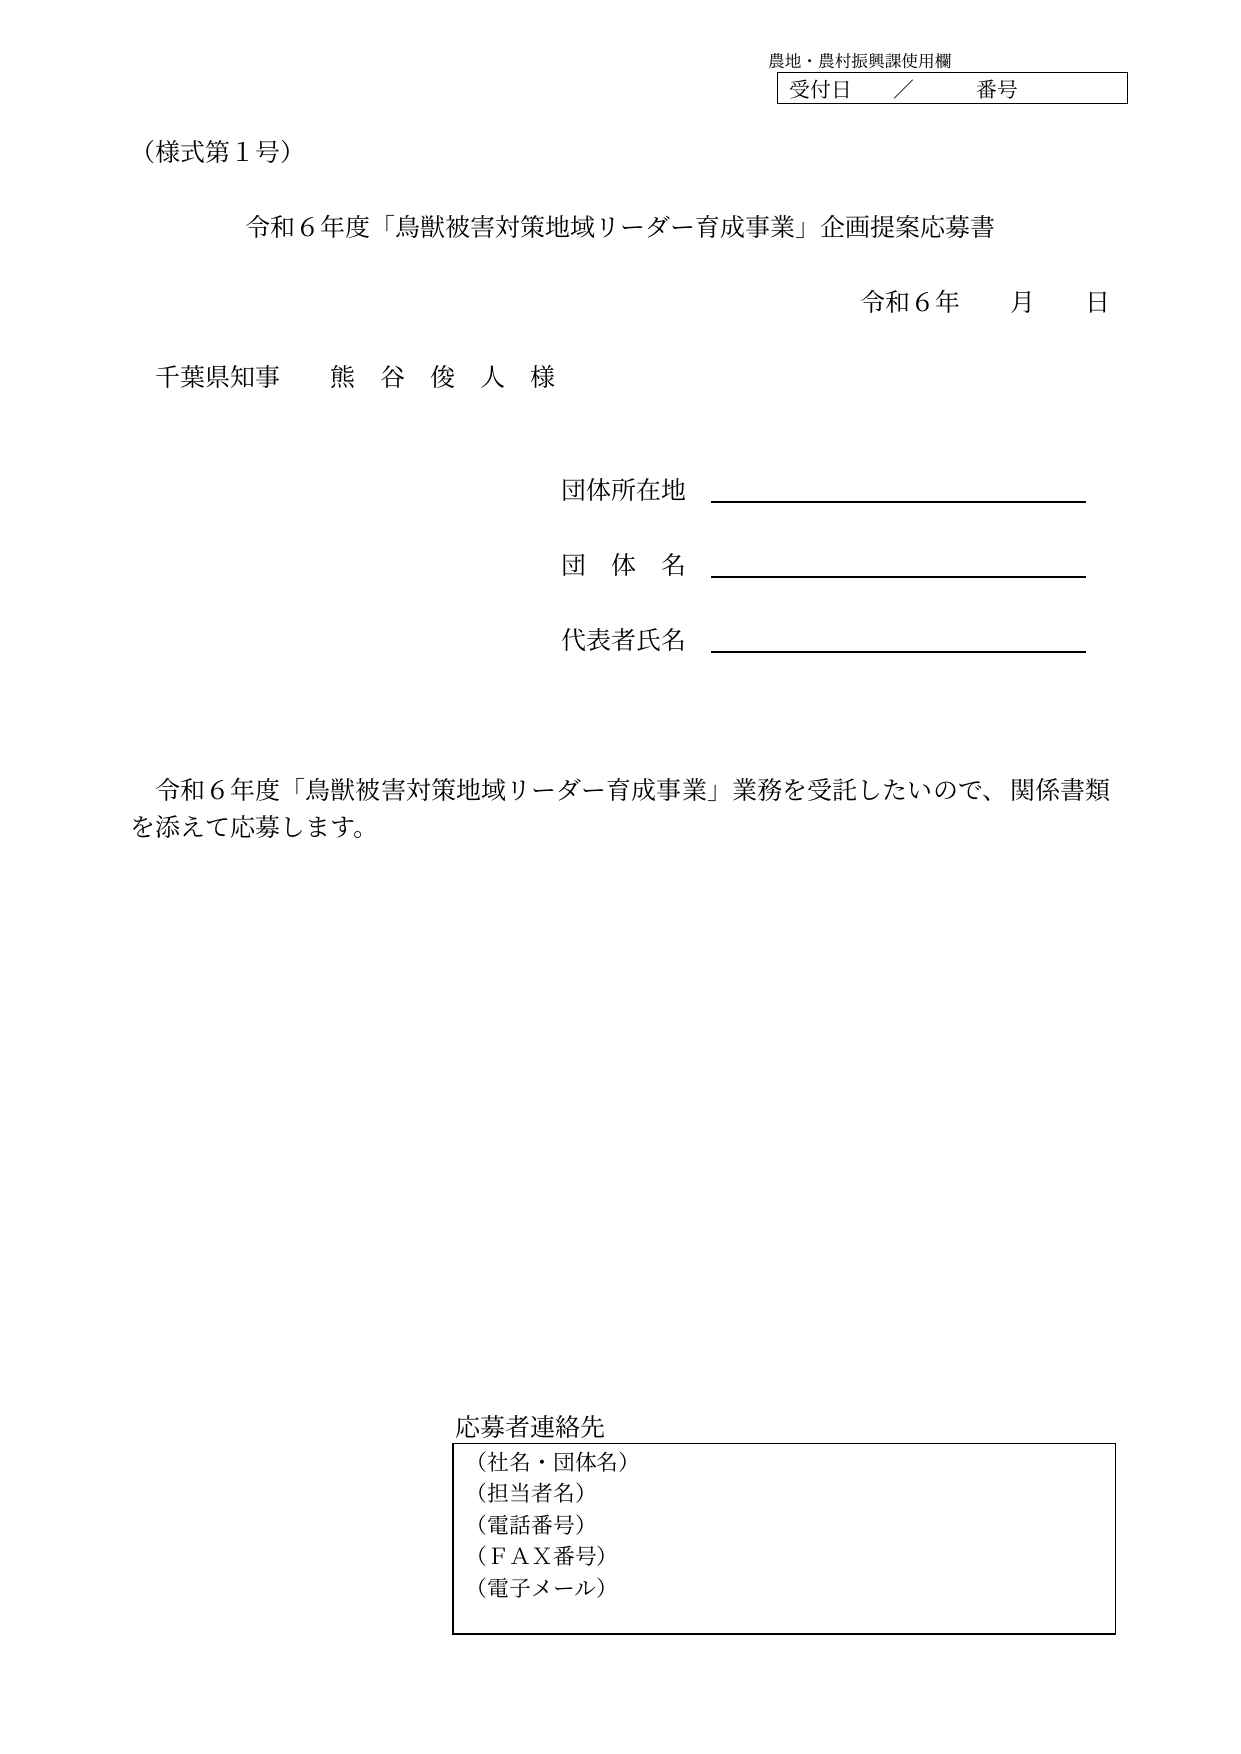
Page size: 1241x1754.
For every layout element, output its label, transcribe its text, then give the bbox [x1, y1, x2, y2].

text 団体所在地 [130, 469, 1110, 507]
text 令和６年度「鳥獣被害対策地域リーダー育成事業」業務を受託したいので、関係書類を添えて応募します。 [130, 769, 1110, 844]
text 千葉県知事 熊 谷 俊 人 様 [130, 357, 1110, 394]
text （様式第１号） [130, 132, 1110, 169]
text 令和６年度「鳥獣被害対策地域リーダー育成事業」企画提案応募書 [130, 207, 1110, 244]
text 令和６年 月 日 [130, 282, 1110, 319]
text 団 体 名 [130, 544, 1110, 582]
text 応募者連絡先 [130, 1407, 1110, 1444]
text 代表者氏名 [130, 619, 1110, 657]
